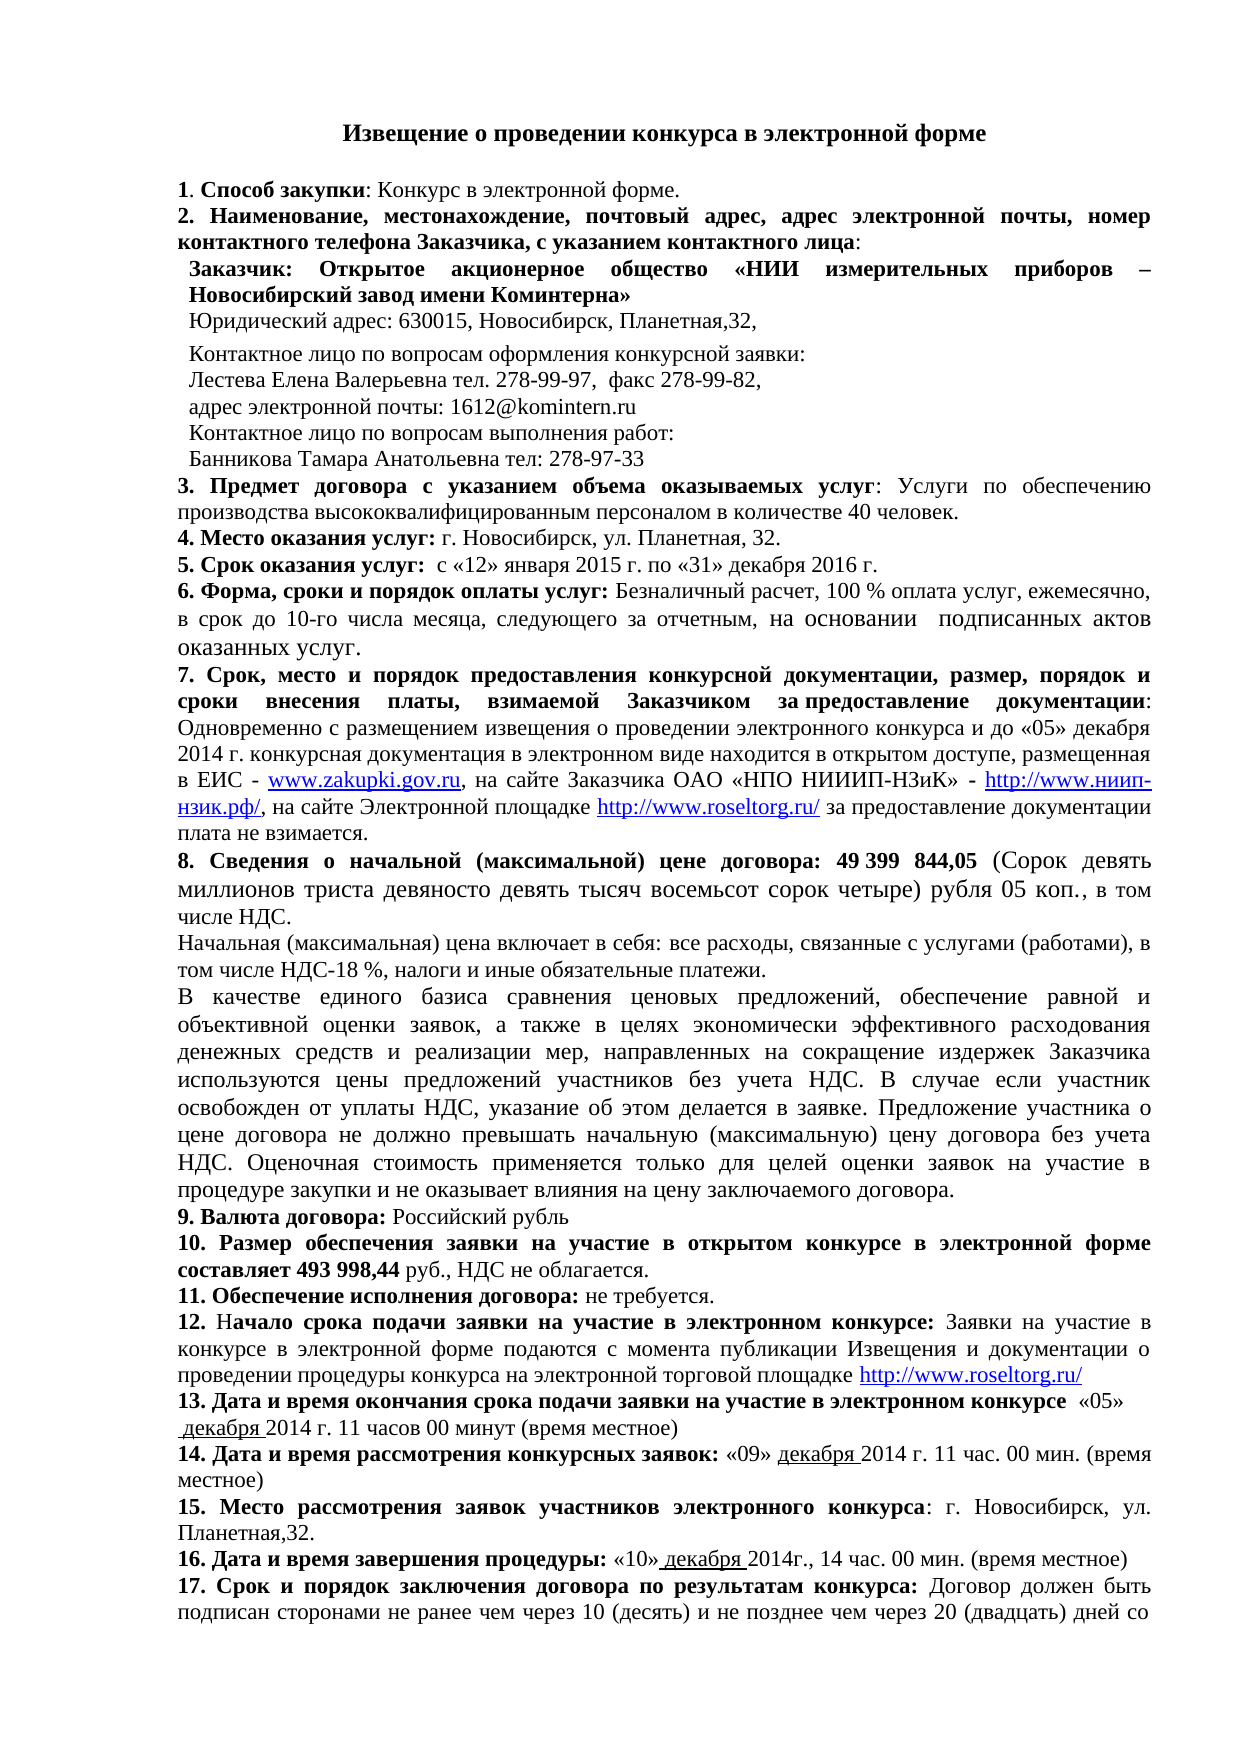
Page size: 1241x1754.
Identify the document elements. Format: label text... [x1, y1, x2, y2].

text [177, 1572, 1152, 1624]
table_cell Юридический адрес: 630015, Новосибирск, Планетная,32, [177, 308, 1163, 340]
text 1. Способ закупки: Конкурс в электронной форме. [177, 176, 1152, 202]
table_header Заказчик: Открытое акционерное общество «НИИ измерительных приборов – Новосибирский завод имени Коминтерна» [177, 255, 1163, 307]
text 8. Сведения о начальной (максимальной) цене договора: 49 399 844,05 (Сорок девять миллионов триста девяносто девять тысяч восемьсот сорок четыре) рубля 05 коп., в том числе НДС. [177, 846, 1152, 929]
text Извещение о проведении конкурса в электронной форме [177, 118, 1152, 147]
text 12. Начало срока подачи заявки на участие в электронном конкурсе: Заявки на участие в конкурсе в электронной форме подаются c момента публикации Извещения и документации о проведении процедуры конкурса на электронной торговой площадке http://www.roseltorg.ru/ [177, 1308, 1152, 1387]
list 9. Валюта договора: Российский рубль [177, 1203, 1152, 1229]
text 15. Место рассмотрения заявок участников электронного конкурса: г. Новосибирск, ул. Планетная,32. [177, 1493, 1152, 1546]
text 13. Дата и время окончания срока подачи заявки на участие в электронном конкурсе «05» [177, 1387, 1152, 1414]
text 16. Дата и время завершения процедуры: «10» декабря 2014г., 14 час. 00 мин. (время местное) [177, 1546, 1152, 1572]
text 3. Предмет договора с указанием объема оказываемых услуг: Услуги по обеспечению производства высококвалифицированным персоналом в количестве 40 человек. [177, 472, 1152, 524]
text 11. Обеспечение исполнения договора: не требуется. [177, 1282, 1152, 1308]
text В качестве единого базиса сравнения ценовых предложений, обеспечение равной и объективной оценки заявок, а также в целях экономически эффективного расходования денежных средств и реализации мер, направленных на сокращение издержек Заказчика используются цены предложений участников без учета НДС. В случае если участник освобожден от уплаты НДС, указание об этом делается в заявке. Предложение участника о цене договора не должно превышать начальную (максимальную) цену договора без учета НДС. Оценочная стоимость применяется только для целей оценки заявок на участие в процедуре закупки и не оказывает влияния на цену заключаемого договора. [177, 982, 1152, 1203]
text 10. Размер обеспечения заявки на участие в открытом конкурсе в электронной форме составляет 493 998,44 руб., НДС не облагается. [177, 1229, 1152, 1282]
table_cell Контактное лицо по вопросам выполнения работ: Банникова Тамара Анатольевна тел: 278-97-33 [177, 419, 1163, 472]
table_cell Контактное лицо по вопросам оформления конкурсной заявки: Лестева Елена Валерьевна тел. 278-99-97, факс 278-99-82, адрес электронной почты: 1612@komintern.ru [177, 340, 1163, 419]
text 5. Срок оказания услуг: с «12» января 2015 г. по «31» декабря 2016 г. [177, 551, 1152, 577]
text 4. Место оказания услуг: г. Новосибирск, ул. Планетная, 32. [177, 524, 1152, 551]
text 6. Форма, сроки и порядок оплаты услуг: Безналичный расчет, 100 % оплата услуг, ежемесячно, в срок до 10-го числа месяца, следующего за отчетным, на основании подписанных актов оказанных услуг. [177, 577, 1152, 661]
text Начальная (максимальная) цена включает в себя: все расходы, связанные с услугами (работами), в том числе НДС-18 %, налоги и иные обязательные платежи. [177, 929, 1152, 982]
text 7. Срок, место и порядок предоставления конкурсной документации, размер, порядок и сроки внесения платы, взимаемой Заказчиком за предоставление документации: Одновременно с размещением извещения о проведении электронного конкурса и до «05» декабря 2014 г. конкурсная документация в электронном виде находится в открытом доступе, размещенная в ЕИС - www.zakupki.gov.ru, на сайте Заказчика ОАО «НПО НИИИП-НЗиК» - http://www.ниип-нзик.рф/, на сайте Электронной площадке http://www.roseltorg.ru/ за предоставление документации плата не взимается. [177, 661, 1152, 846]
text декабря 2014 г. 11 часов 00 минут (время местное) [177, 1414, 1152, 1440]
text 2. Наименование, местонахождение, почтовый адрес, адрес электронной почты, номер контактного телефона Заказчика, с указанием контактного лица: [177, 202, 1152, 255]
text 14. Дата и время рассмотрения конкурсных заявок: «09» декабря 2014 г. 11 час. 00 мин. (время местное) [177, 1440, 1152, 1493]
